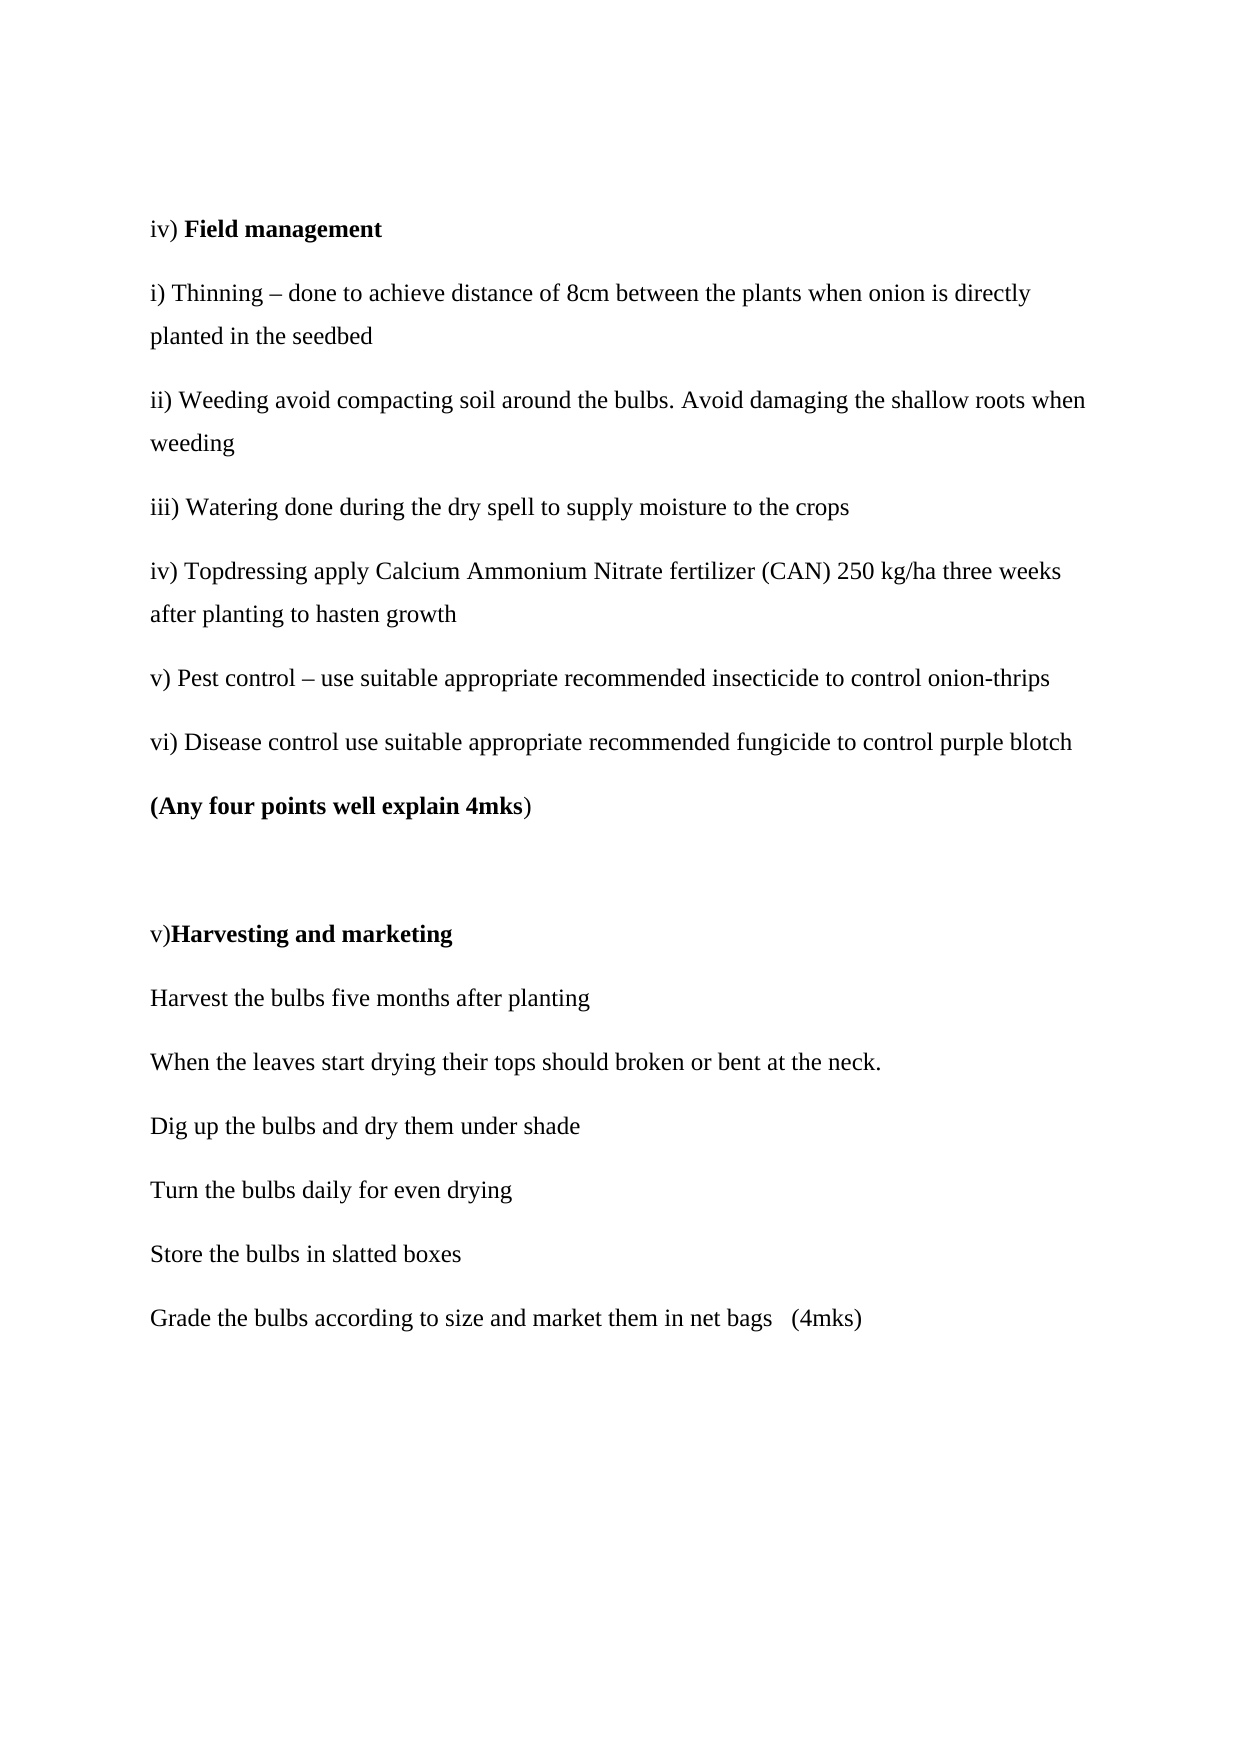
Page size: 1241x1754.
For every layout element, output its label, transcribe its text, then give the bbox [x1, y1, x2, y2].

text When the leaves start drying their tops should broken or bent at the neck. [150, 1047, 1090, 1076]
text Dig up the bulbs and dry them under shade [150, 1111, 1090, 1139]
text i) Thinning – done to achieve distance of 8cm between the plants when onion is directly planted in the seedbed [150, 278, 1090, 350]
text Harvest the bulbs five months after planting [150, 983, 1090, 1012]
text iv) Topdressing apply Calcium Ammonium Nitrate fertilizer (CAN) 250 kg/ha three weeks after planting to hasten growth [150, 556, 1090, 628]
text vi) Disease control use suitable appropriate recommended fungicide to control purple blotch [150, 727, 1090, 756]
text iii) Watering done during the dry spell to supply moisture to the crops [150, 492, 1090, 521]
text iv) Field management [150, 214, 1090, 243]
text ii) Weeding avoid compacting soil around the bulbs. Avoid damaging the shallow roots when weeding [150, 385, 1090, 457]
text Store the bulbs in slatted boxes [150, 1239, 1090, 1267]
text Grade the bulbs according to size and market them in net bags (4mks) [150, 1303, 1090, 1331]
text Turn the bulbs daily for even drying [150, 1175, 1090, 1203]
text v) Pest control – use suitable appropriate recommended insecticide to control onion-thrips [150, 663, 1090, 692]
text v)Harvesting and marketing [150, 919, 1090, 948]
text (Any four points well explain 4mks) [150, 791, 1090, 820]
